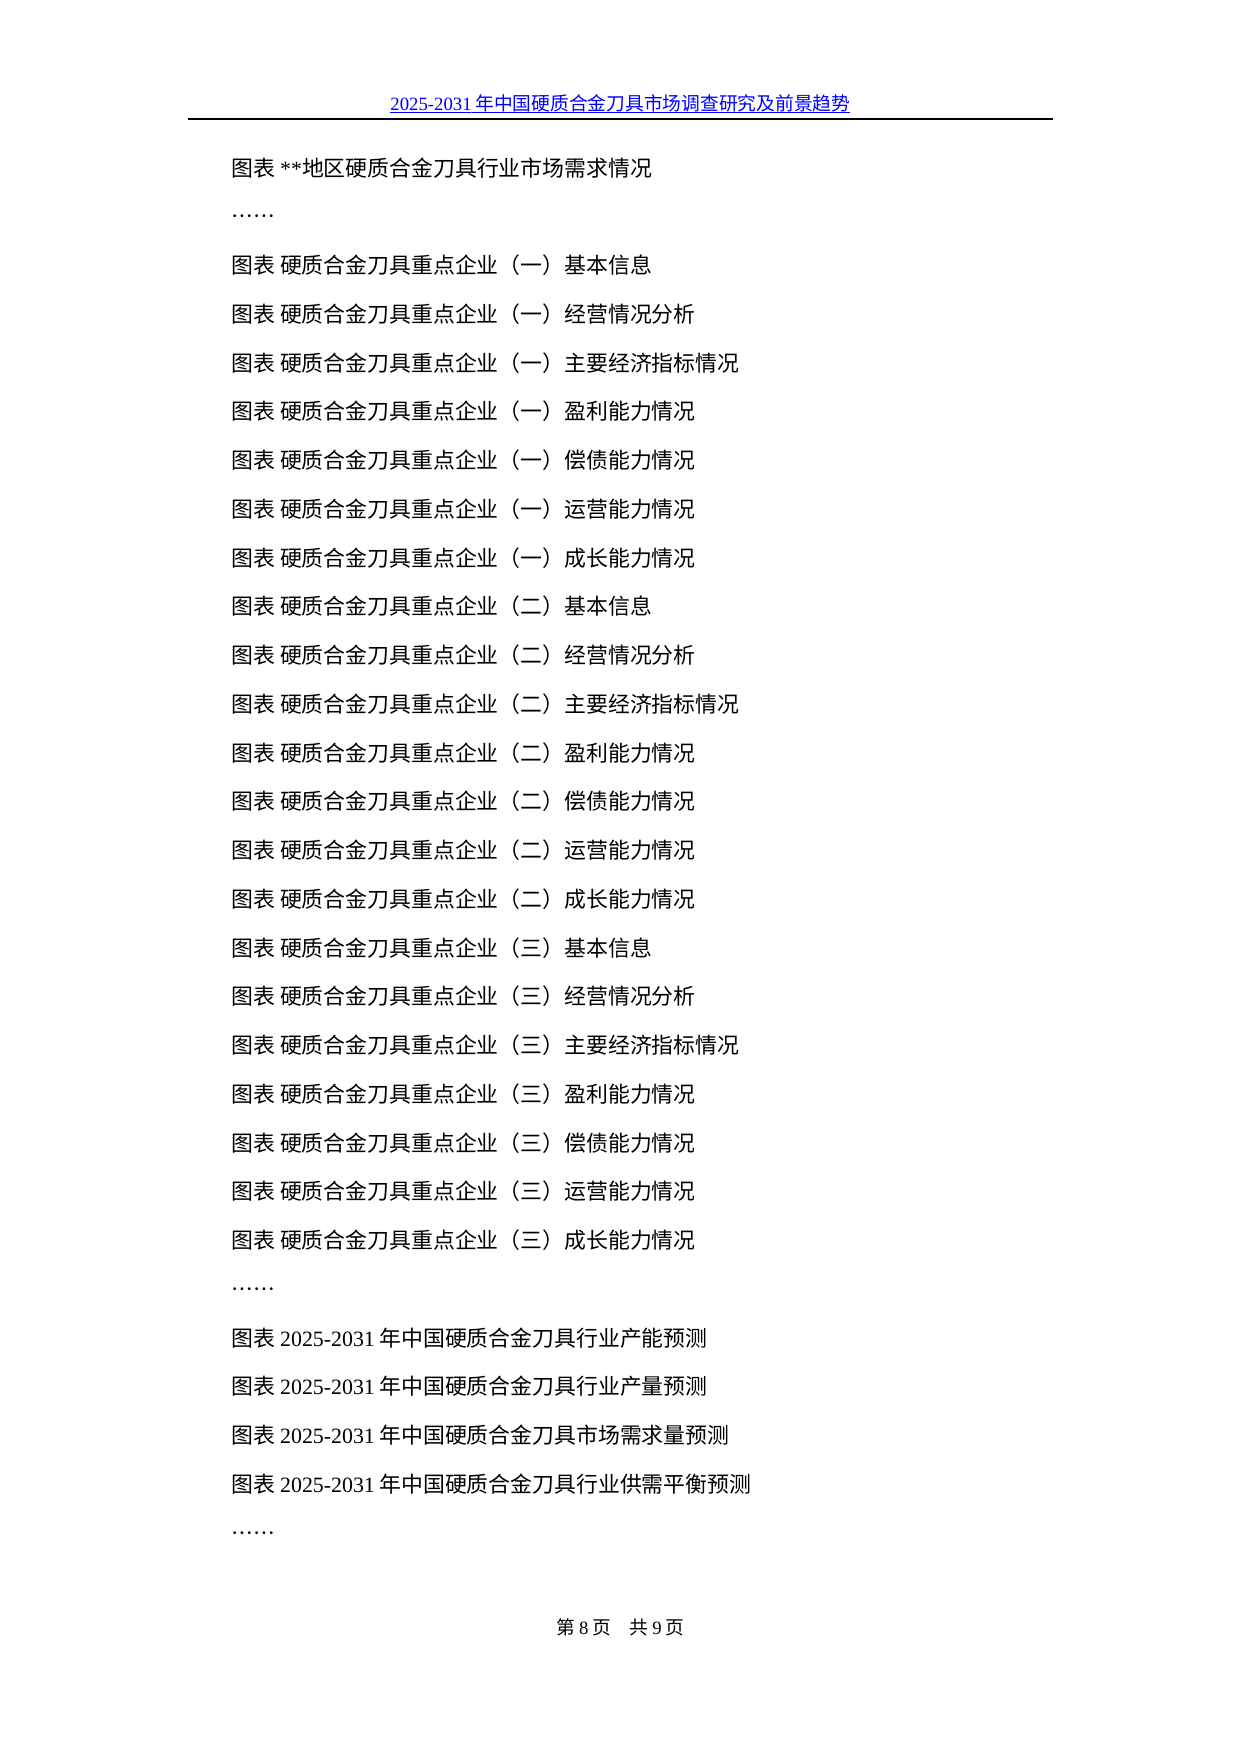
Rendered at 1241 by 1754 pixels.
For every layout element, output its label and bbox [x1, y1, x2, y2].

text [187, 150, 1053, 1548]
